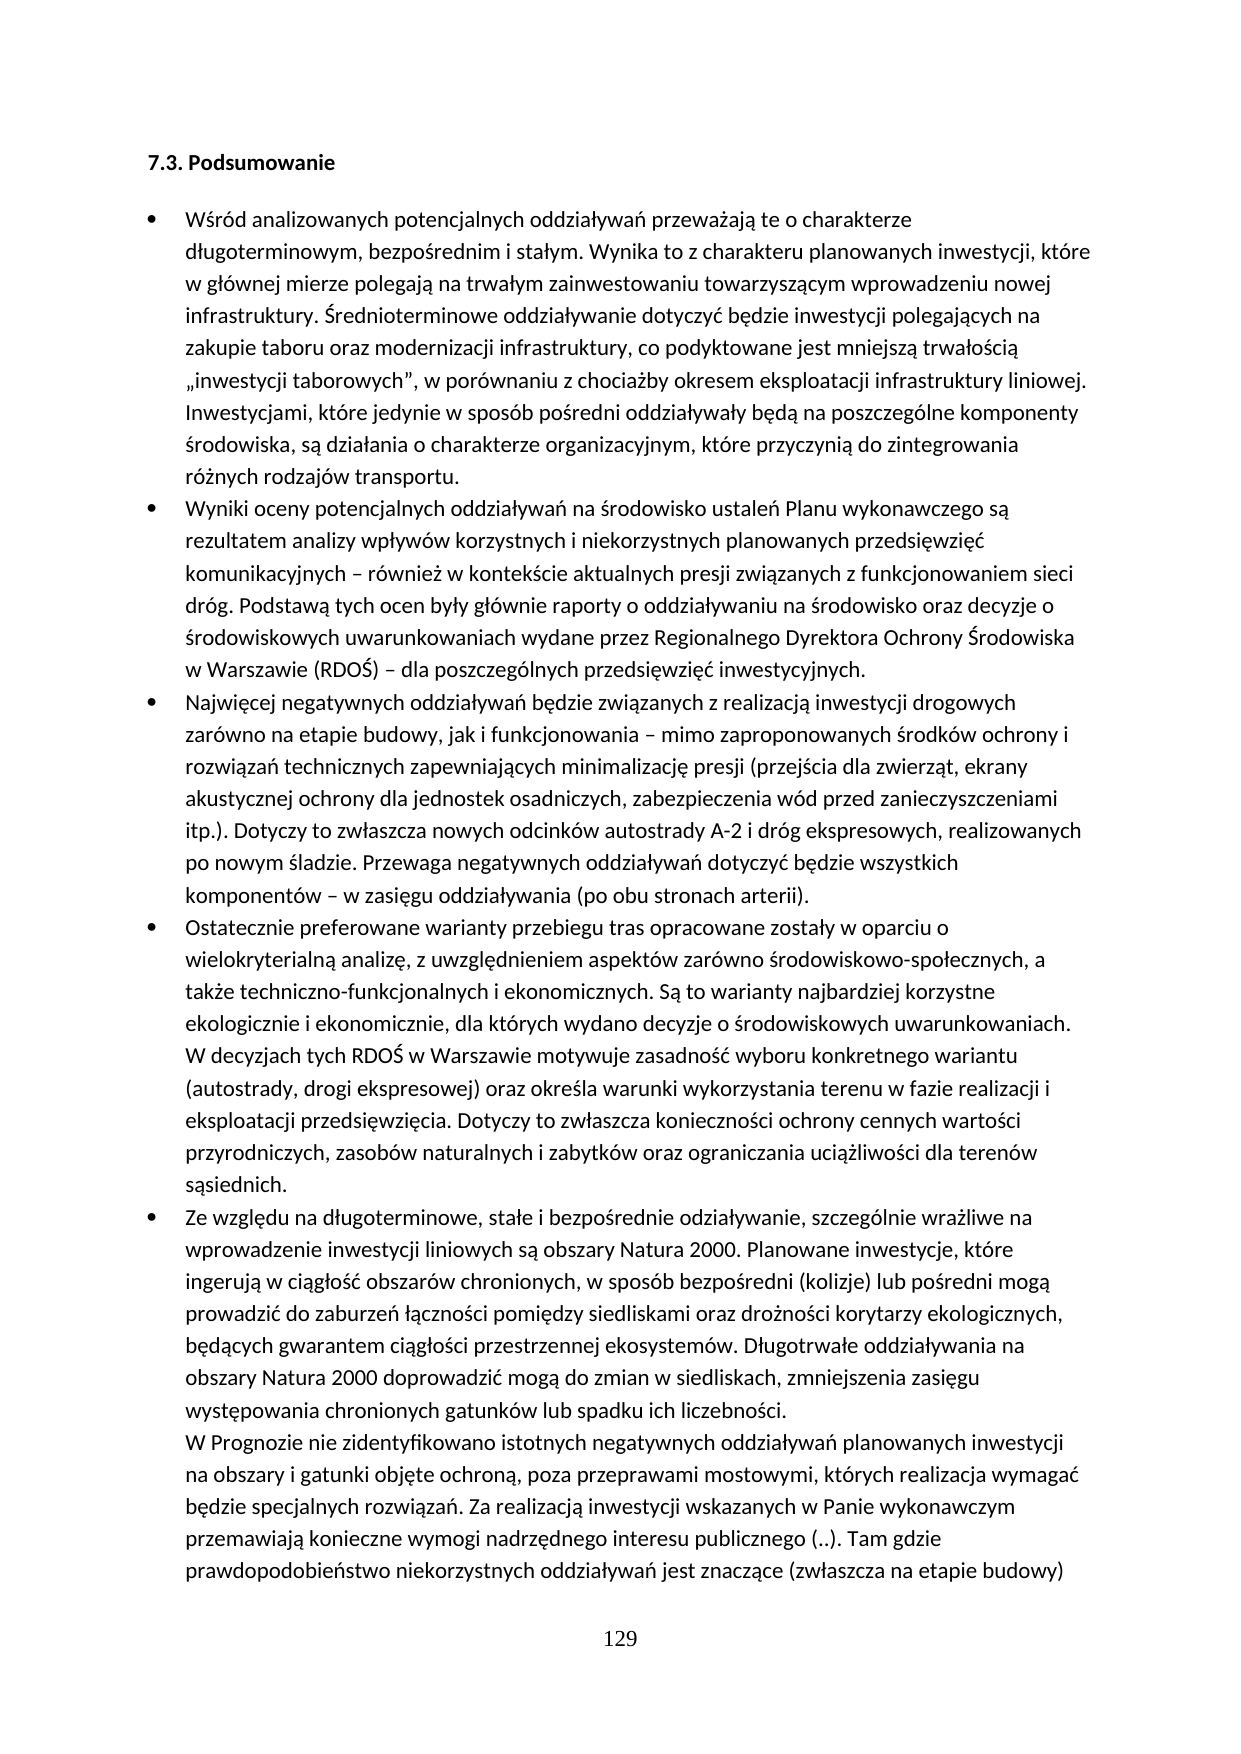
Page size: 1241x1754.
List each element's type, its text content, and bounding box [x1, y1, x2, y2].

list Ostatecznie preferowane warianty przebiegu tras opracowane zostały w oparciu o wielokryterialną analizę, z uwzględnieniem aspektów zarówno środowiskowo-społecznych, a także techniczno-funkcjonalnych i ekonomicznych. Są to warianty najbardziej korzystne ekologicznie i ekonomicznie, dla których wydano decyzje o środowiskowych uwarunkowaniach. W decyzjach tych RDOŚ w Warszawie motywuje zasadność wyboru konkretnego wariantu (autostrady, drogi ekspresowej) oraz określa warunki wykorzystania terenu w fazie realizacji i eksploatacji przedsięwzięcia. Dotyczy to zwłaszcza konieczności ochrony cennych wartości przyrodniczych, zasobów naturalnych i zabytków oraz ograniczania uciążliwości dla terenów sąsiednich. [148, 913, 1093, 1198]
list Wyniki oceny potencjalnych oddziaływań na środowisko ustaleń Planu wykonawczego są rezultatem analizy wpływów korzystnych i niekorzystnych planowanych przedsięwzięć komunikacyjnych – również w kontekście aktualnych presji związanych z funkcjonowaniem sieci dróg. Podstawą tych ocen były głównie raporty o oddziaływaniu na środowisko oraz decyzje o środowiskowych uwarunkowaniach wydane przez Regionalnego Dyrektora Ochrony Środowiska w Warszawie (RDOŚ) – dla poszczególnych przedsięwzięć inwestycyjnych. [148, 494, 1093, 683]
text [185, 1428, 1093, 1585]
list Wśród analizowanych potencjalnych oddziaływań przeważają te o charakterze długoterminowym, bezpośrednim i stałym. Wynika to z charakteru planowanych inwestycji, które w głównej mierze polegają na trwałym zainwestowaniu towarzyszącym wprowadzeniu nowej infrastruktury. Średnioterminowe oddziaływanie dotyczyć będzie inwestycji polegających na zakupie taboru oraz modernizacji infrastruktury, co podyktowane jest mniejszą trwałością „inwestycji taborowych”, w porównaniu z chociażby okresem eksploatacji infrastruktury liniowej. Inwestycjami, które jedynie w sposób pośredni oddziaływały będą na poszczególne komponenty środowiska, są działania o charakterze organizacyjnym, które przyczynią do zintegrowania różnych rodzajów transportu. [148, 205, 1093, 490]
subtitle 7.3. Podsumowanie [148, 148, 1093, 176]
list Najwięcej negatywnych oddziaływań będzie związanych z realizacją inwestycji drogowych zarówno na etapie budowy, jak i funkcjonowania – mimo zaproponowanych środków ochrony i rozwiązań technicznych zapewniających minimalizację presji (przejścia dla zwierząt, ekrany akustycznej ochrony dla jednostek osadniczych, zabezpieczenia wód przed zanieczyszczeniami itp.). Dotyczy to zwłaszcza nowych odcinków autostrady A-2 i dróg ekspresowych, realizowanych po nowym śladzie. Przewaga negatywnych oddziaływań dotyczyć będzie wszystkich komponentów – w zasięgu oddziaływania (po obu stronach arterii). [148, 688, 1093, 909]
list Ze względu na długoterminowe, stałe i bezpośrednie odziaływanie, szczególnie wrażliwe na wprowadzenie inwestycji liniowych są obszary Natura 2000. Planowane inwestycje, które ingerują w ciągłość obszarów chronionych, w sposób bezpośredni (kolizje) lub pośredni mogą prowadzić do zaburzeń łączności pomiędzy siedliskami oraz drożności korytarzy ekologicznych, będących gwarantem ciągłości przestrzennej ekosystemów. Długotrwałe oddziaływania na obszary Natura 2000 doprowadzić mogą do zmian w siedliskach, zmniejszenia zasięgu występowania chronionych gatunków lub spadku ich liczebności. [148, 1203, 1093, 1424]
